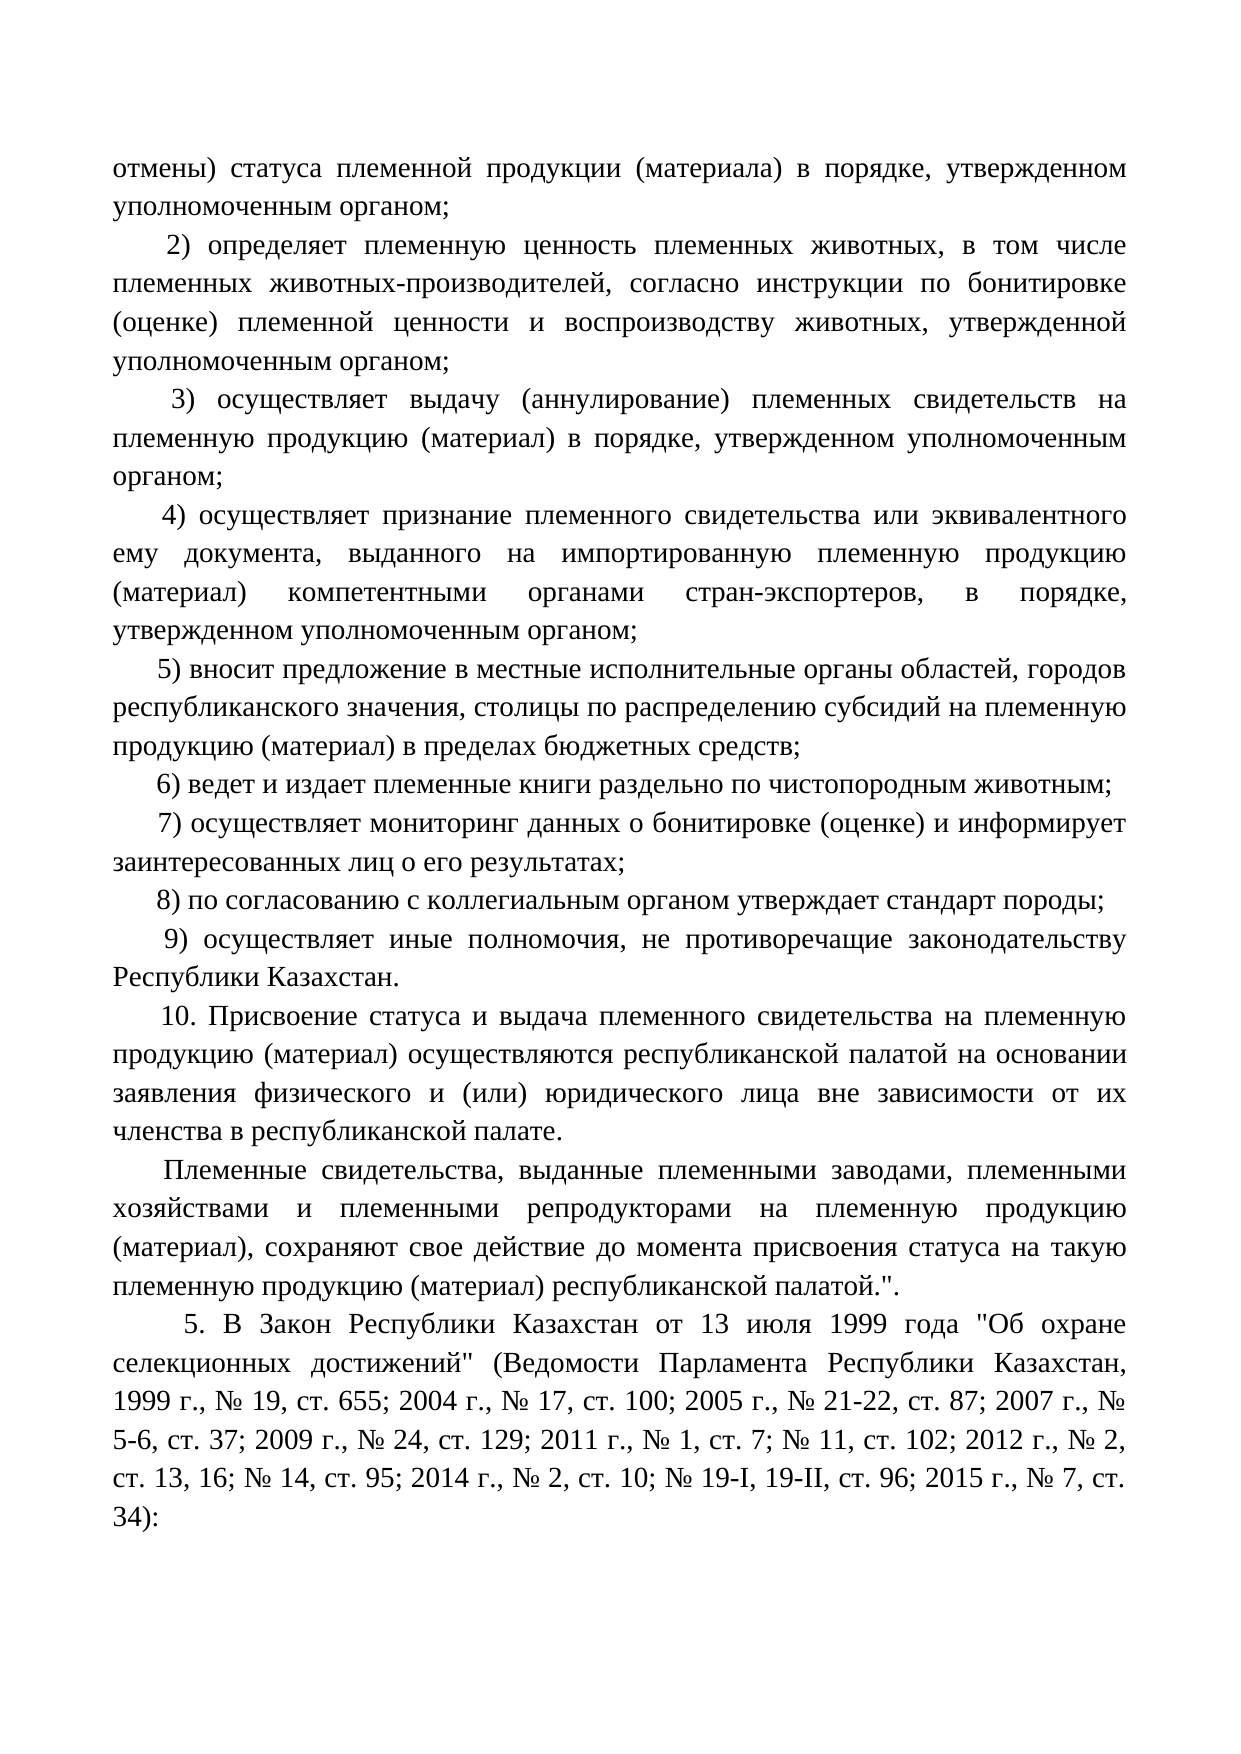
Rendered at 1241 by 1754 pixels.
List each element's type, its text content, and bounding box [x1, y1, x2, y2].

text 3) осуществляет выдачу (аннулирование) племенных свидетельств на племенную продукцию (материал) в порядке, утвержденном уполномоченным органом; [112, 381, 1128, 492]
text 9) осуществляет иные полномочия, не противоречащие законодательству Республики Казахстан. [112, 921, 1128, 993]
text 5) вносит предложение в местные исполнительные органы областей, городов республиканского значения, столицы по распределению субсидий на племенную продукцию (материал) в пределах бюджетных средств; [112, 651, 1128, 762]
text 2) определяет племенную ценность племенных животных, в том числе племенных животных-производителей, согласно инструкции по бонитировке (оценке) племенной ценности и воспроизводству животных, утвержденной уполномоченным органом; [112, 227, 1128, 376]
text 8) по согласованию с коллегиальным органом утверждает стандарт породы; [112, 882, 1128, 916]
text 10. Присвоение статуса и выдача племенного свидетельства на племенную продукцию (материал) осуществляются республиканской палатой на основании заявления физического и (или) юридического лица вне зависимости от их членства в республиканской палате. [112, 998, 1128, 1147]
text 5. В Закон Республики Казахстан от 13 июля 1999 года "Об охране селекционных достижений" (Ведомости Парламента Республики Казахстан, 1999 г., № 19, ст. 655; 2004 г., № 17, ст. 100; 2005 г., № 21-22, ст. 87; 2007 г., № 5-6, ст. 37; 2009 г., № 24, ст. 129; 2011 г., № 1, ст. 7; № 11, ст. 102; 2012 г., № 2, ст. 13, 16; № 14, ст. 95; 2014 г., № 2, ст. 10; № 19-I, 19-II, ст. 96; 2015 г., № 7, ст. 34): [112, 1306, 1128, 1532]
text Племенные свидетельства, выданные племенными заводами, племенными хозяйствами и племенными репродукторами на племенную продукцию (материал), сохраняют свое действие до момента присвоения статуса на такую племенную продукцию (материал) республиканской палатой.". [112, 1152, 1128, 1301]
text 7) осуществляет мониторинг данных о бонитировке (оценке) и информирует заинтересованных лиц о его результатах; [112, 805, 1128, 877]
text 4) осуществляет признание племенного свидетельства или эквивалентного ему документа, выданного на импортированную племенную продукцию (материал) компетентными органами стран-экспортеров, в порядке, утвержденном уполномоченным органом; [112, 497, 1128, 646]
text 6) ведет и издает племенные книги раздельно по чистопородным животным; [112, 767, 1128, 800]
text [112, 150, 1128, 222]
